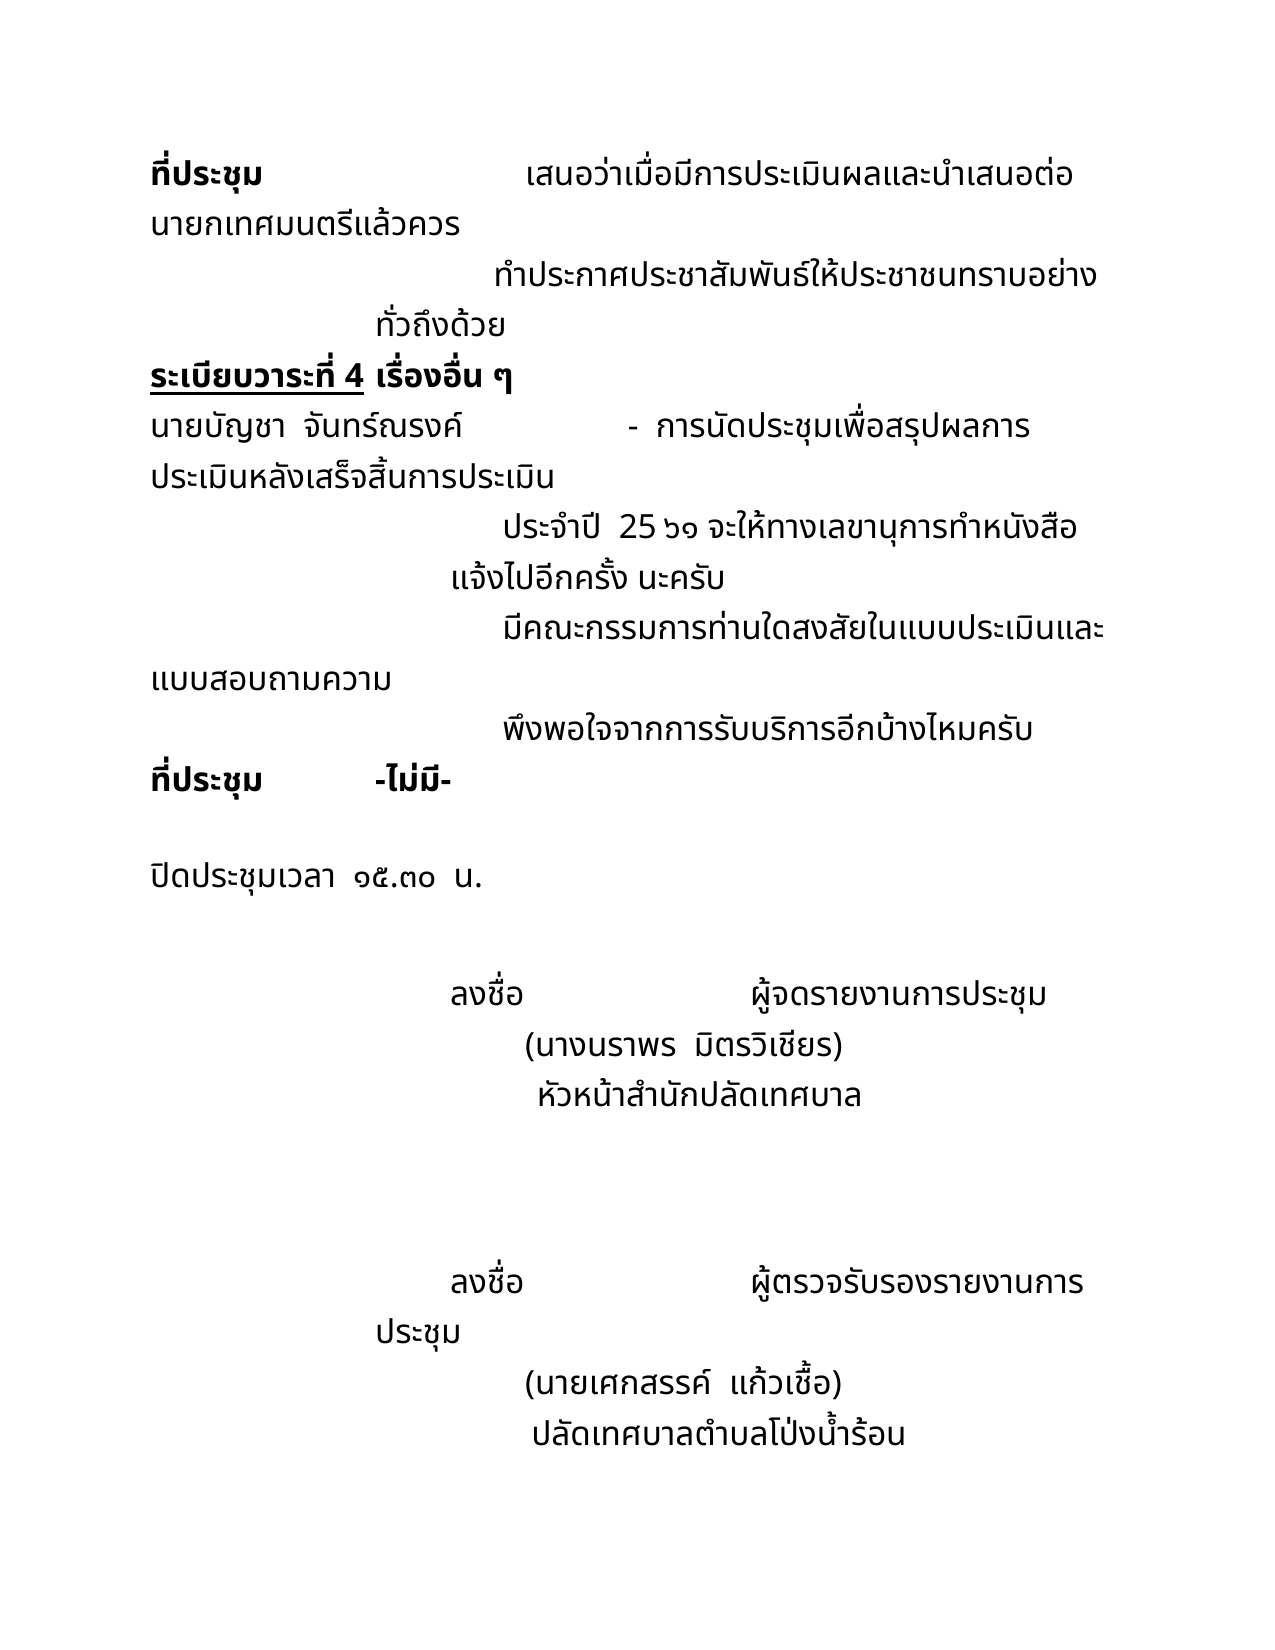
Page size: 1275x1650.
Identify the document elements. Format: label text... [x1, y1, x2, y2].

text ลงชื่อ ผู้จดรายงานการประชุม [150, 970, 1125, 1021]
text ปลัดเทศบาลตำบลโป่งน้ำร้อน [150, 1409, 1125, 1460]
text ปิดประชุมเวลา ๑๕.๓๐ น. [150, 852, 1125, 902]
text นายบัญชา จันทร์ณรงค์ - การนัดประชุมเพื่อสรุปผลการประเมินหลังเสร็จสิ้นการประเมิน [150, 402, 1125, 503]
text ระเบียบวาระที่ 4 เรื่องอื่น ๆ [150, 352, 1125, 402]
text พึงพอใจจากการรับบริการอีกบ้างไหมครับ [375, 705, 1125, 756]
text ที่ประชุม เสนอว่าเมื่อมีการประเมินผลและนำเสนอต่อนายกเทศมนตรีแล้วควร [150, 150, 1125, 251]
text ประจำปี 25๖๑ จะให้ทางเลขานุการทำหนังสือแจ้งไปอีกครั้ง นะครับ [450, 503, 1125, 604]
text หัวหน้าสำนักปลัดเทศบาล [150, 1071, 1125, 1122]
text ที่ประชุม -ไม่มี- [150, 756, 1125, 806]
text ลงชื่อ ผู้ตรวจรับรองรายงานการประชุม (นายเศกสรรค์ แก้วเชื้อ) [375, 1258, 1125, 1409]
text มีคณะกรรมการท่านใดสงสัยในแบบประเมินและแบบสอบถามความ [150, 604, 1125, 705]
text (นางนราพร มิตรวิเชียร) [150, 1021, 1125, 1071]
text ทำประกาศประชาสัมพันธ์ให้ประชาชนทราบอย่างทั่วถึงด้วย [375, 251, 1125, 352]
